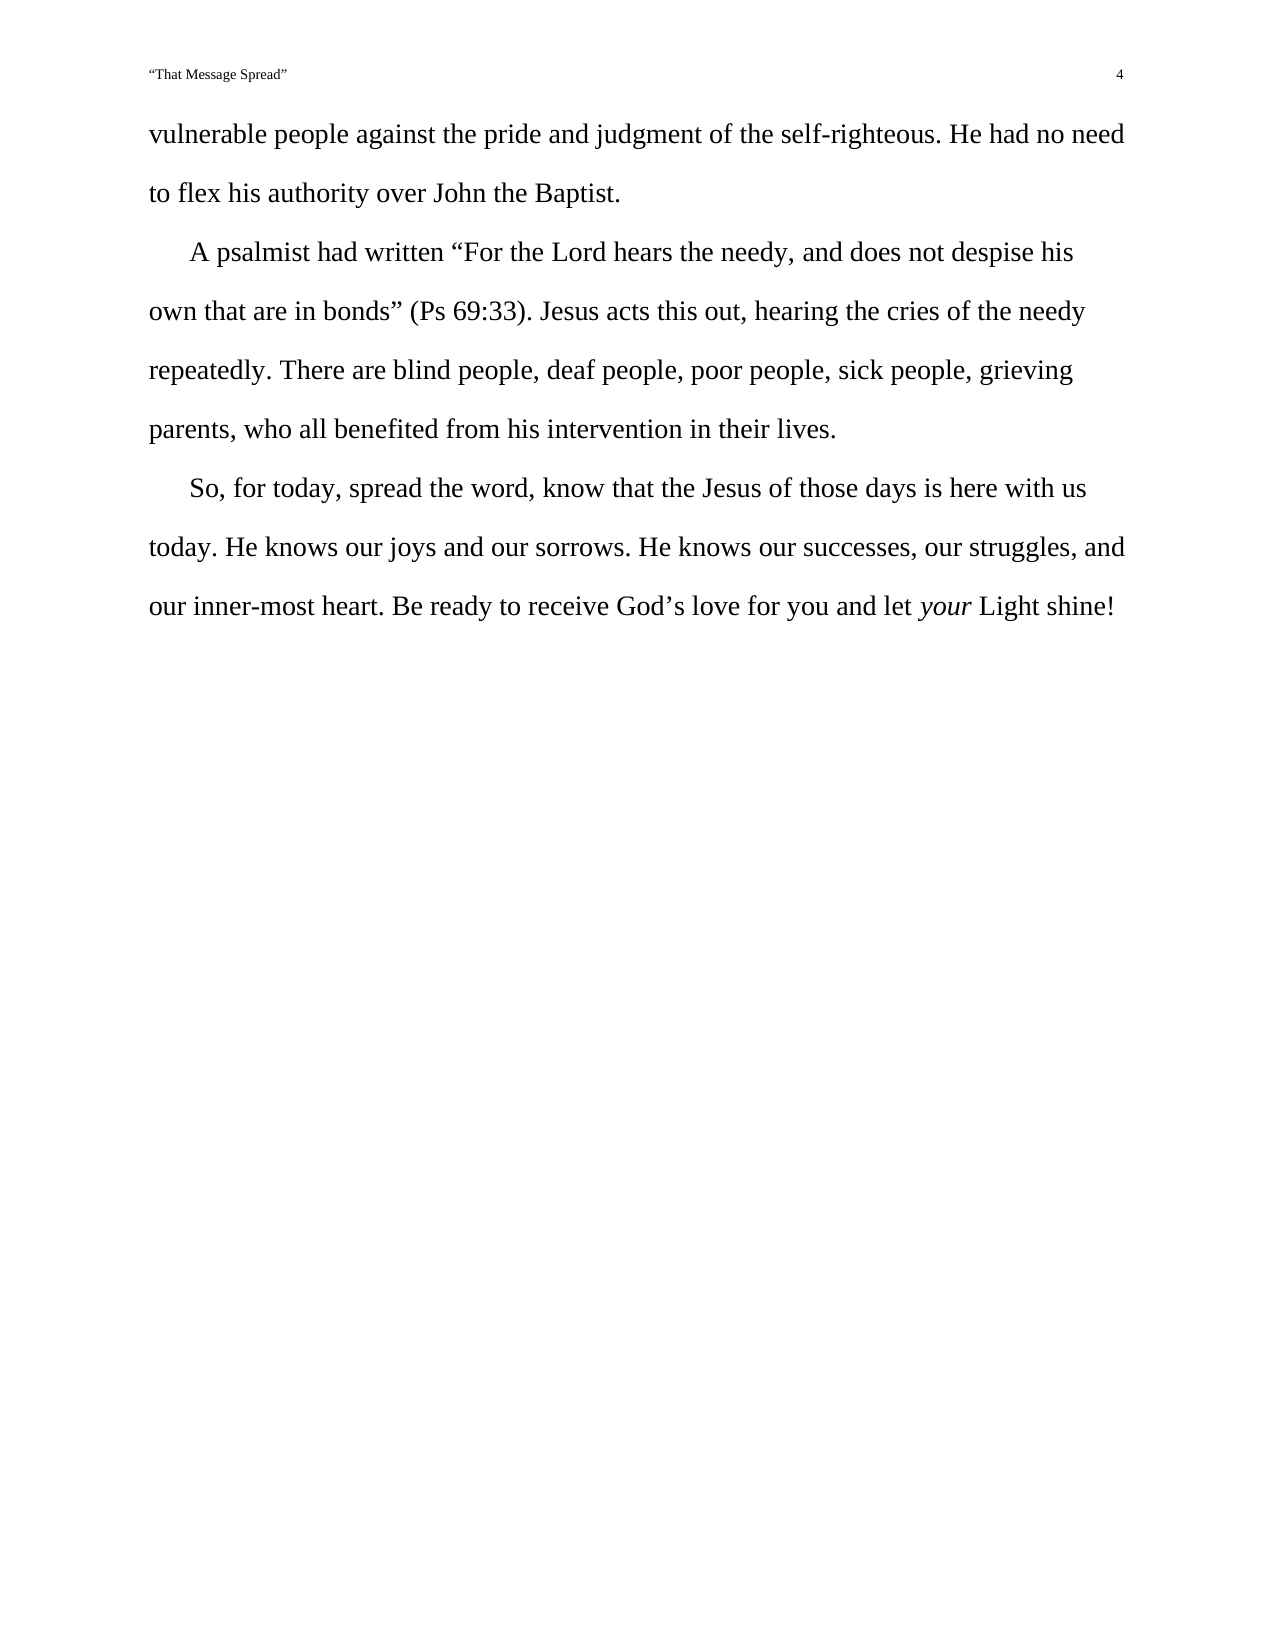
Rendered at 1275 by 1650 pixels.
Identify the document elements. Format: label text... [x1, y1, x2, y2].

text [148, 117, 1128, 209]
text A psalmist had written “For the Lord hears the needy, and does not despise his own that are in bonds” (Ps 69:33). Jesus acts this out, hearing the cries of the needy repeatedly. There are blind people, deaf people, poor people, sick people, grieving parents, who all benefited from his intervention in their lives. [148, 235, 1128, 444]
text So, for today, spread the word, know that the Jesus of those days is here with us today. He knows our joys and our sorrows. He knows our successes, our struggles, and our inner-most heart. Be ready to receive God’s love for you and let your Light shine! [148, 471, 1128, 621]
